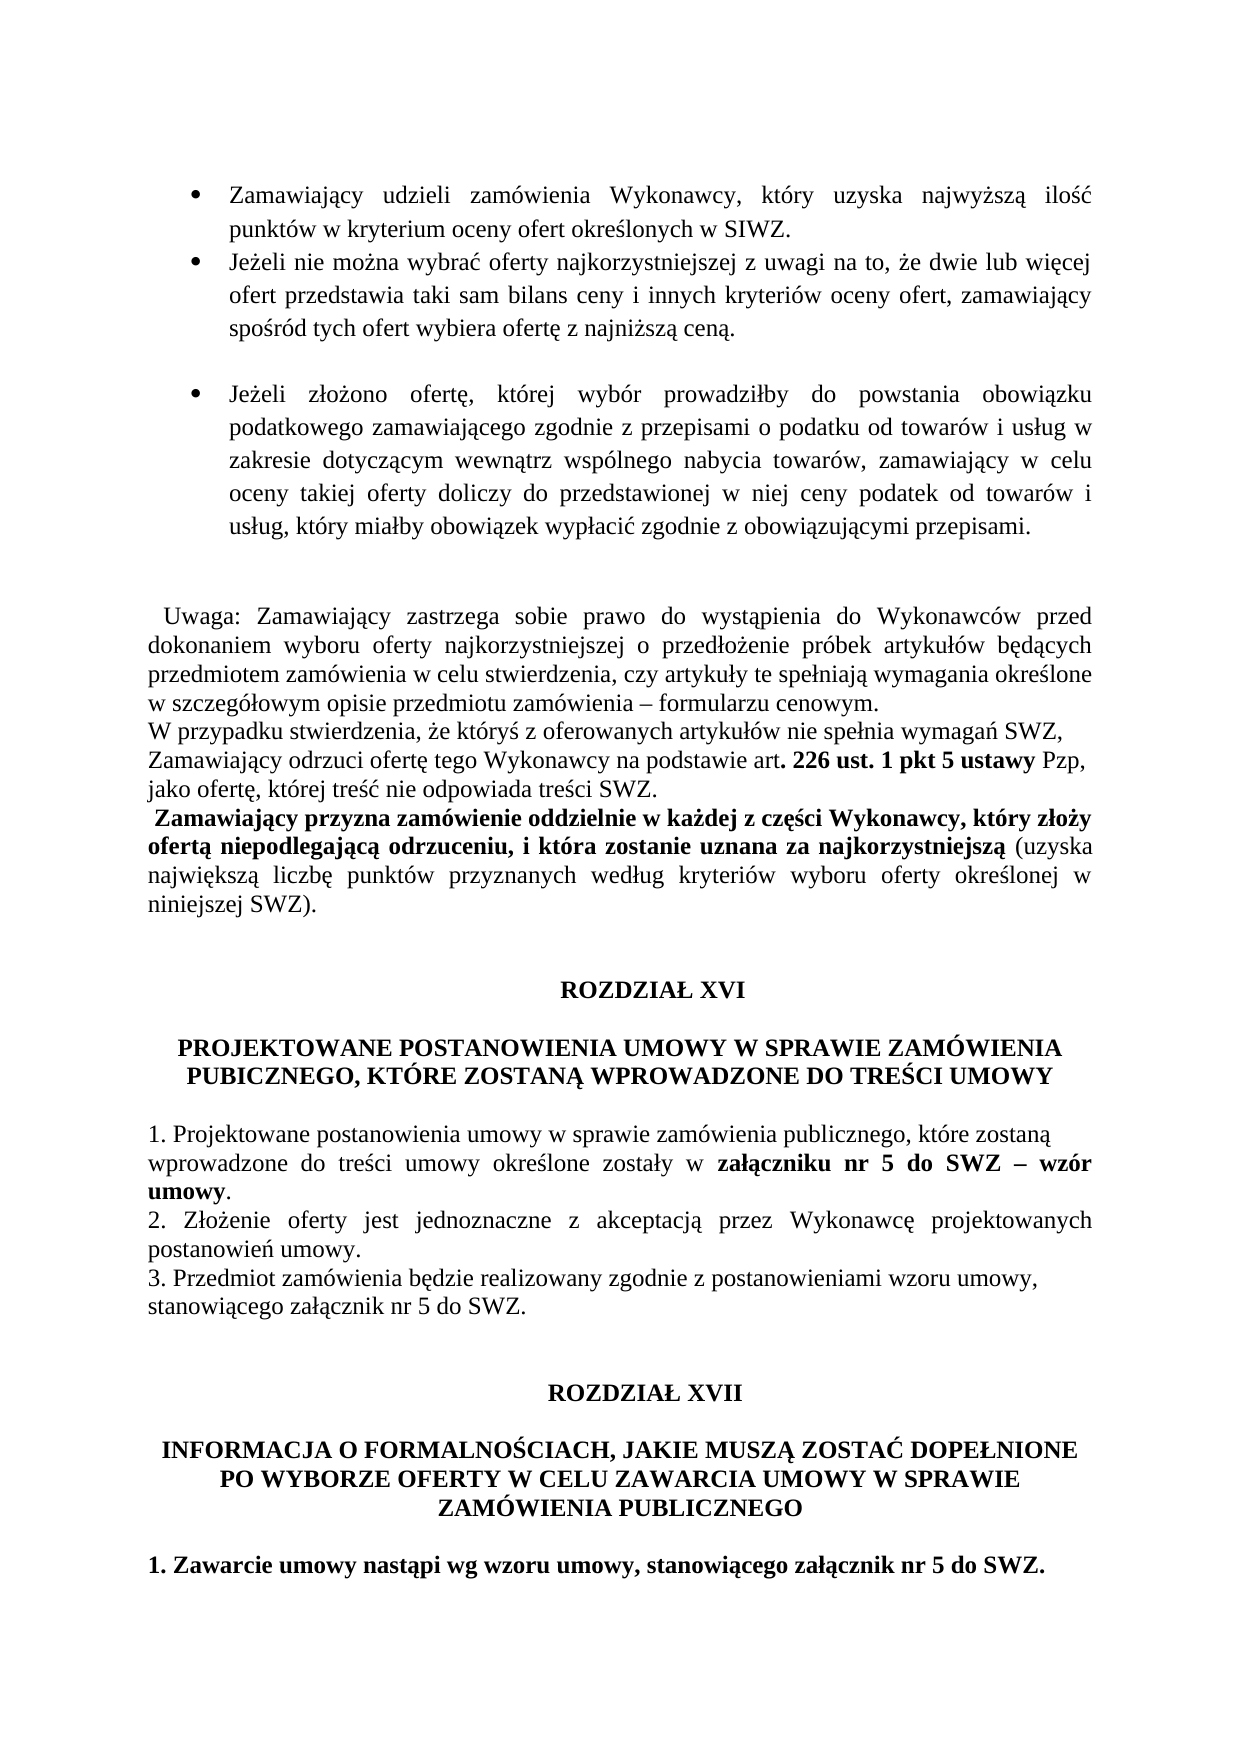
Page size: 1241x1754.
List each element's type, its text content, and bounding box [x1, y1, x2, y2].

text wprowadzone do treści umowy określone zostały w załączniku nr 5 do SWZ – wzór umowy. [148, 1148, 1093, 1205]
list Zamawiający udzieli zamówienia Wykonawcy, który uzyska najwyższą ilość punktów w kryterium oceny ofert określonych w SIWZ. [191, 181, 1093, 242]
text Uwaga: Zamawiający zastrzega sobie prawo do wystąpienia do Wykonawców przed dokonaniem wyboru oferty najkorzystniejszej o przedłożenie próbek artykułów będących przedmiotem zamówienia w celu stwierdzenia, czy artykuły te spełniają wymagania określone [148, 601, 1093, 688]
list Jeżeli nie można wybrać oferty najkorzystniejszej z uwagi na to, że dwie lub więcej ofert przedstawia taki sam bilans ceny i innych kryteriów oceny ofert, zamawiający spośród tych ofert wybiera ofertę z najniższą ceną. [191, 247, 1093, 341]
text 1. Projektowane postanowienia umowy w sprawie zamówienia publicznego, które zostaną [148, 1119, 1093, 1148]
text ROZDZIAŁ XVI [148, 975, 1093, 1004]
text ROZDZIAŁ XVII [148, 1378, 1093, 1406]
text W przypadku stwierdzenia, że któryś z oferowanych artykułów nie spełnia wymagań SWZ, [148, 716, 1093, 745]
text 1. Zawarcie umowy nastąpi wg wzoru umowy, stanowiącego załącznik nr 5 do SWZ. [148, 1550, 1093, 1579]
text INFORMACJA O FORMALNOŚCIACH, JAKIE MUSZĄ ZOSTAĆ DOPEŁNIONE PO WYBORZE OFERTY W CELU ZAWARCIA UMOWY W SPRAWIE ZAMÓWIENIA PUBLICZNEGO [148, 1435, 1093, 1521]
list Jeżeli złożono ofertę, której wybór prowadziłby do powstania obowiązku podatkowego zamawiającego zgodnie z przepisami o podatku od towarów i usług w zakresie dotyczącym wewnątrz wspólnego nabycia towarów, zamawiający w celu oceny takiej oferty doliczy do przedstawionej w niej ceny podatek od towarów i usług, który miałby obowiązek wypłacić zgodnie z obowiązującymi przepisami. [191, 379, 1093, 539]
text Zamawiający odrzuci ofertę tego Wykonawcy na podstawie art. 226 ust. 1 pkt 5 ustawy Pzp, [148, 745, 1093, 774]
text 3. Przedmiot zamówienia będzie realizowany zgodnie z postanowieniami wzoru umowy, [148, 1263, 1093, 1291]
text w szczegółowym opisie przedmiotu zamówienia – formularzu cenowym. [148, 688, 1093, 716]
text 2. Złożenie oferty jest jednoznaczne z akceptacją przez Wykonawcę projektowanych postanowień umowy. [148, 1205, 1093, 1263]
text Zamawiający przyzna zamówienie oddzielnie w każdej z części Wykonawcy, który złoży ofertą niepodlegającą odrzuceniu, i która zostanie uznana za najkorzystniejszą (uzyska największą liczbę punktów przyznanych według kryteriów wyboru oferty określonej w niniejszej SWZ). [148, 803, 1093, 918]
text stanowiącego załącznik nr 5 do SWZ. [148, 1291, 1093, 1320]
text jako ofertę, której treść nie odpowiada treści SWZ. [148, 774, 1093, 803]
text PROJEKTOWANE POSTANOWIENIA UMOWY W SPRAWIE ZAMÓWIENIA PUBICZNEGO, KTÓRE ZOSTANĄ WPROWADZONE DO TREŚCI UMOWY [148, 1033, 1093, 1090]
